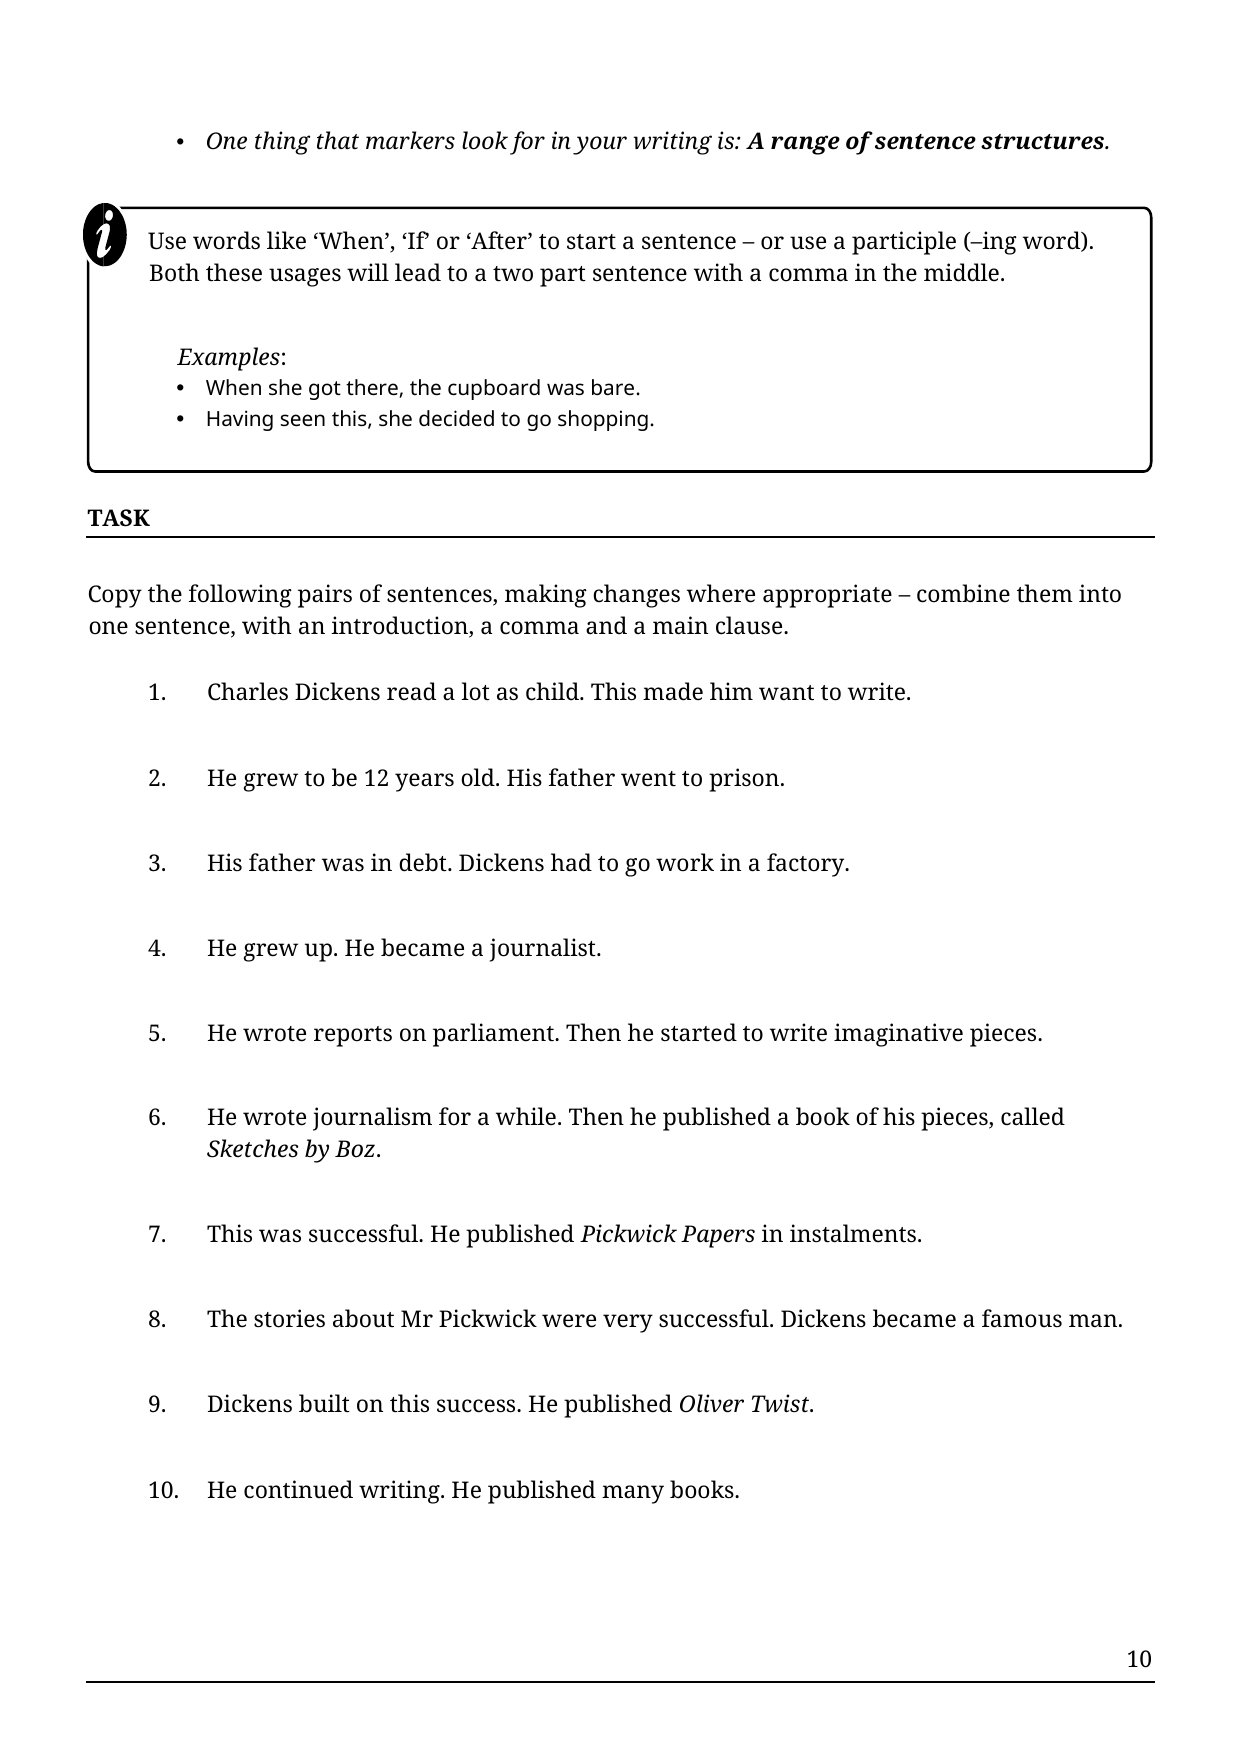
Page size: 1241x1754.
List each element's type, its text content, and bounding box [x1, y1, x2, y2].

list He continued writing. He published many books. [148, 1474, 1137, 1505]
list The stories about Mr Pickwick were very successful. Dickens became a famous man. [148, 1303, 1137, 1335]
list Charles Dickens read a lot as child. This made him want to write. [148, 676, 1137, 707]
list When she got there, the cupboard was bare. [176, 373, 1127, 402]
list He grew to be 12 years old. His father went to prison. [148, 762, 1137, 793]
list He wrote journalism for a while. Then he published a book of his pieces, called Sketches by Boz. [148, 1101, 1137, 1164]
text Examples: [177, 341, 1141, 372]
list Dickens built on this success. He published Oliver Twist. [148, 1388, 1137, 1420]
list One thing that markers look for in your writing is: A range of sentence structures. [176, 125, 1127, 156]
subtitle TASK [87, 502, 1083, 534]
list This was successful. He published Pickwick Papers in instalments. [148, 1218, 1137, 1249]
text Use words like ‘When’, ‘If’ or ‘After’ to start a sentence – or use a participle (–ing word). Both these usages will lead to a two part sentence with a comma in the middle. [148, 225, 1137, 289]
list His father was in debt. Dickens had to go work in a factory. [148, 847, 1137, 878]
list He wrote reports on parliament. Then he started to write imaginative pieces. [148, 1017, 1137, 1048]
list He grew up. He became a journalist. [148, 932, 1137, 963]
list Having seen this, she decided to go shopping. [176, 404, 1127, 433]
text Copy the following pairs of sentences, making changes where appropriate – combine them into one sentence, with an introduction, a comma and a main clause. [87, 578, 1137, 641]
